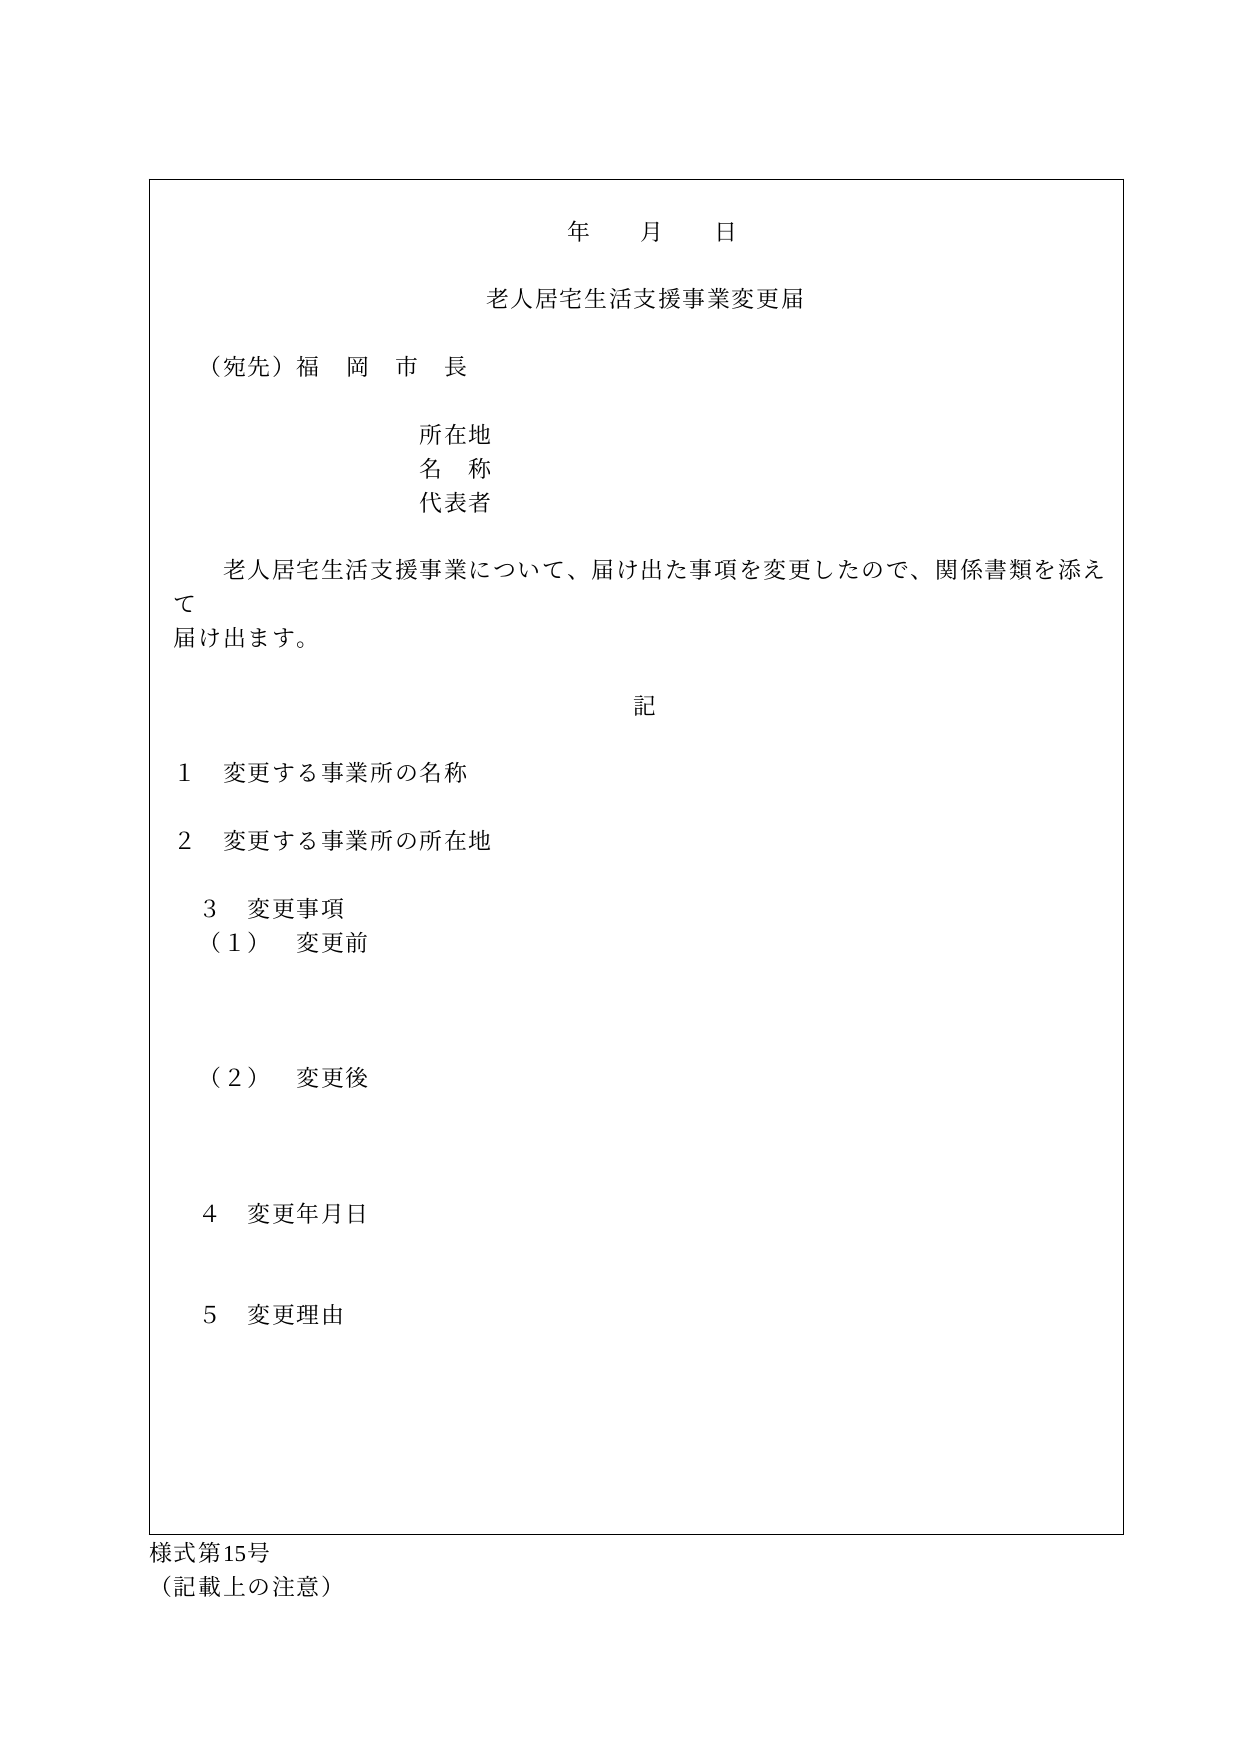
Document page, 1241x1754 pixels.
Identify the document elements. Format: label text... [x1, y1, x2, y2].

table_header 年 月 日 老人居宅生活支援事業変更届 （宛先）福 岡 市 長 所在地 名 称 代表者 老人居宅生活支援事業について、届け出た事項を変更したので、関係書類を添えて 届け出ます。 記 １ 変更する事業所の名称 ２ 変更する事業所の所在地 ３ 変更事項 （１） 変更前 （２） 変更後 ４ 変更年月日 ５ 変更理由 [150, 180, 1123, 1534]
text 様式第15号 [149, 1535, 1132, 1569]
text （記載上の注意） [149, 1569, 1132, 1602]
